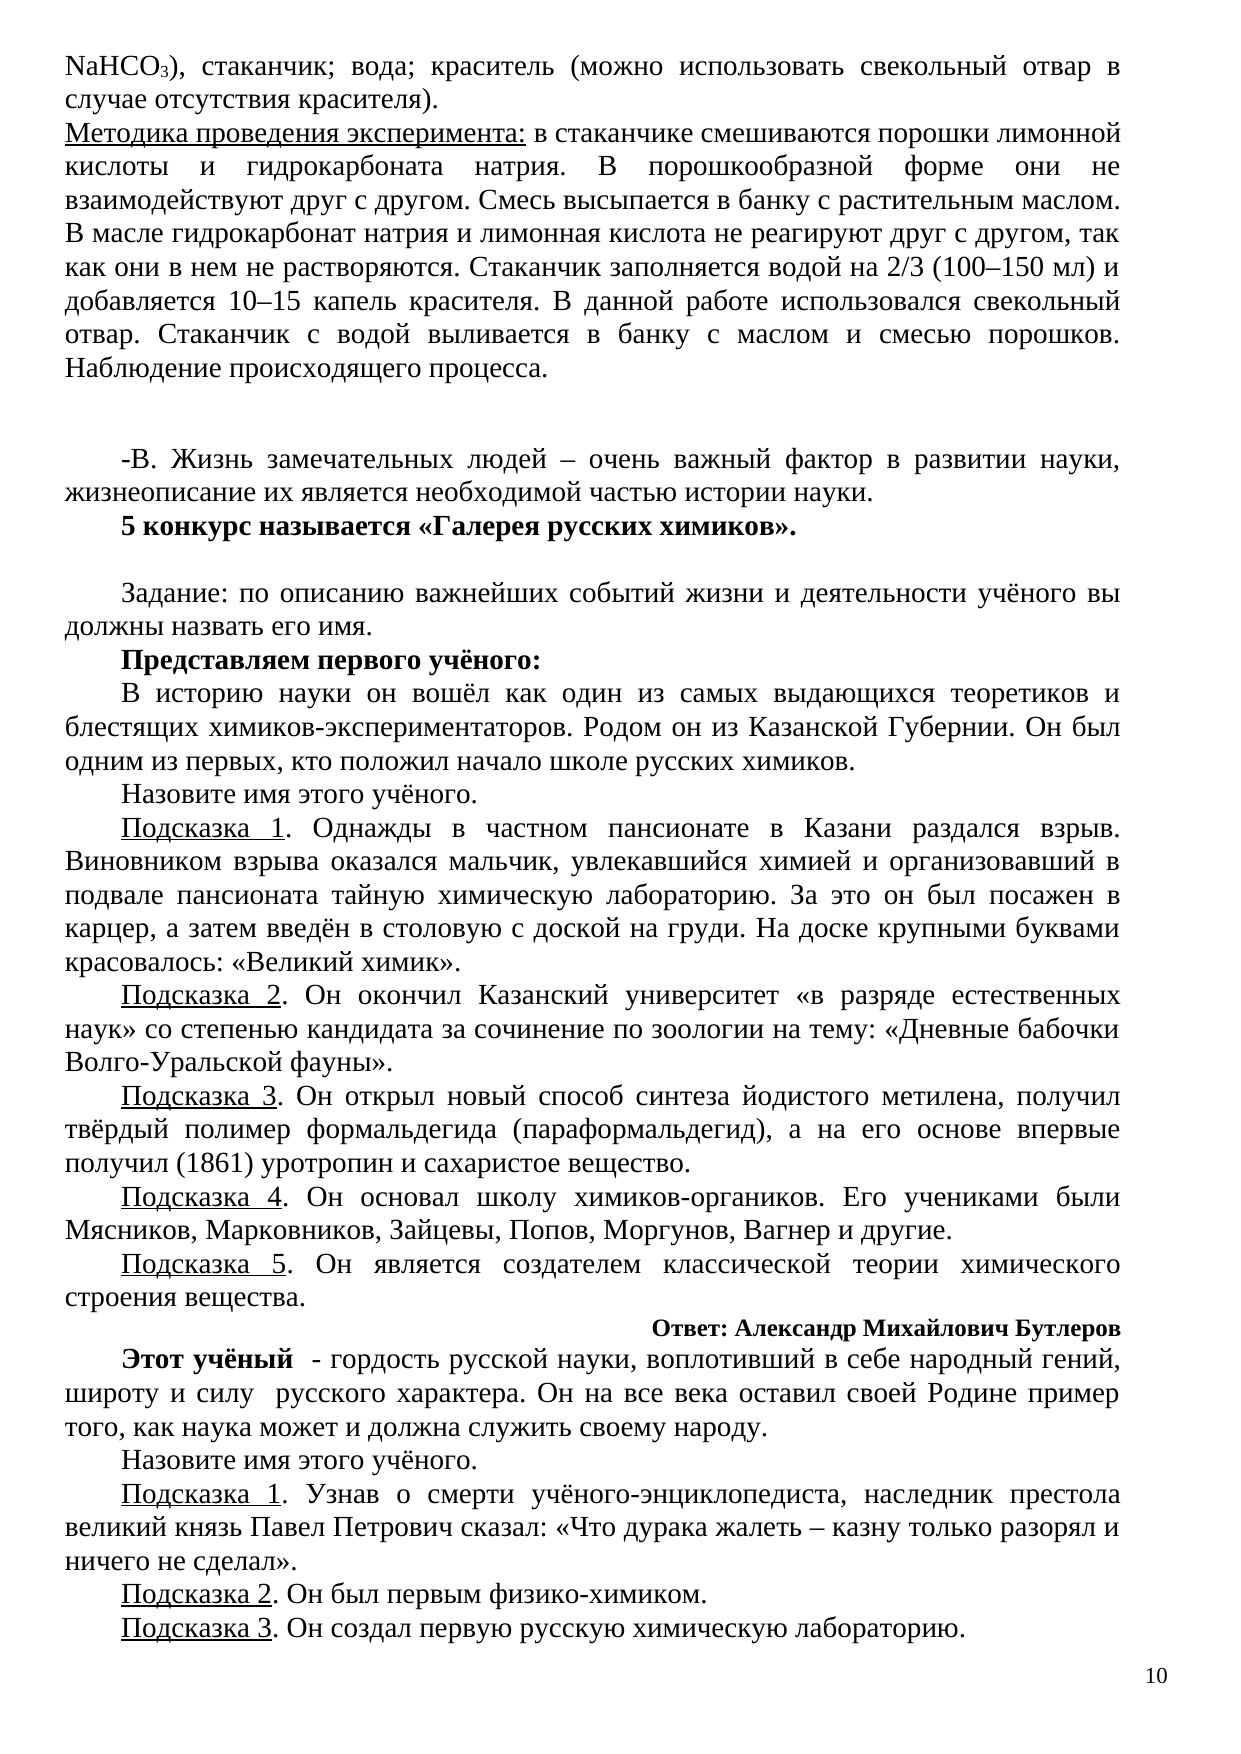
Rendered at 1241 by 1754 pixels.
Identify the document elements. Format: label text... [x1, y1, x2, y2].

text Ответ: Александр Михайлович Бутлеров [64, 1313, 1121, 1342]
text Подсказка 1. Однажды в частном пансионате в Казани раздался взрыв. Виновником взрыва оказался мальчик, увлекавшийся химией и организовавший в подвале пансионата тайную химическую лабораторию. За это он был посажен в карцер, а затем введён в столовую с доской на груди. На доске крупными буквами красовалось: «Великий химик». [64, 810, 1121, 977]
text 5 конкурс называется «Галерея русских химиков». [64, 508, 1121, 541]
text Методика проведения эксперимента: в стаканчике смешиваются порошки лимонной кислоты и гидрокарбоната натрия. В порошкообразной форме они не взаимодействуют друг с другом. Смесь высыпается в банку с растительным маслом. В масле гидрокарбонат натрия и лимонная кислота не реагируют друг с другом, так как они в нем не растворяются. Стаканчик заполняется водой на 2/3 (100–150 мл) и добавляется 10–15 капель красителя. В данной работе использовался свекольный отвар. Стаканчик с водой выливается в банку с маслом и смесью порошков. Наблюдение происходящего процесса. [64, 115, 1121, 383]
text Подсказка 3. Он создал первую русскую химическую лабораторию. [64, 1610, 1121, 1643]
text Подсказка 3. Он открыл новый способ синтеза йодистого метилена, получил твёрдый полимер формальдегида (параформальдегид), а на его основе впервые получил (1861) уротропин и сахаристое вещество. [64, 1078, 1121, 1179]
text Назовите имя этого учёного. [64, 776, 1121, 810]
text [64, 48, 1121, 115]
text Подсказка 2. Он окончил Казанский университет «в разряде естественных наук» со степенью кандидата за сочинение по зоологии на тему: «Дневные бабочки Волго-Уральской фауны». [64, 977, 1121, 1078]
text Подсказка 4. Он основал школу химиков-органиков. Его учениками были Мясников, Марковников, Зайцевы, Попов, Моргунов, Вагнер и другие. [64, 1179, 1121, 1246]
text В историю науки он вошёл как один из самых выдающихся теоретиков и блестящих химиков-экспериментаторов. Родом он из Казанской Губернии. Он был одним из первых, кто положил начало школе русских химиков. [64, 676, 1121, 776]
text Задание: по описанию важнейших событий жизни и деятельности учёного вы должны назвать его имя. [64, 575, 1121, 642]
text -В. Жизнь замечательных людей – очень важный фактор в развитии науки, жизнеописание их является необходимой частью истории науки. [64, 441, 1121, 508]
text Подсказка 2. Он был первым физико-химиком. [64, 1576, 1121, 1610]
text Назовите имя этого учёного. [64, 1442, 1121, 1476]
text Этот учёный - гордость русской науки, воплотивший в себе народный гений, широту и силу русского характера. Он на все века оставил своей Родине пример того, как наука может и должна служить своему народу. [64, 1342, 1121, 1442]
text Подсказка 5. Он является создателем классической теории химического строения вещества. [64, 1246, 1121, 1313]
text Подсказка 1. Узнав о смерти учёного-энциклопедиста, наследник престола великий князь Павел Петрович сказал: «Что дурака жалеть – казну только разорял и ничего не сделал». [64, 1476, 1121, 1576]
text Представляем первого учёного: [64, 642, 1121, 676]
